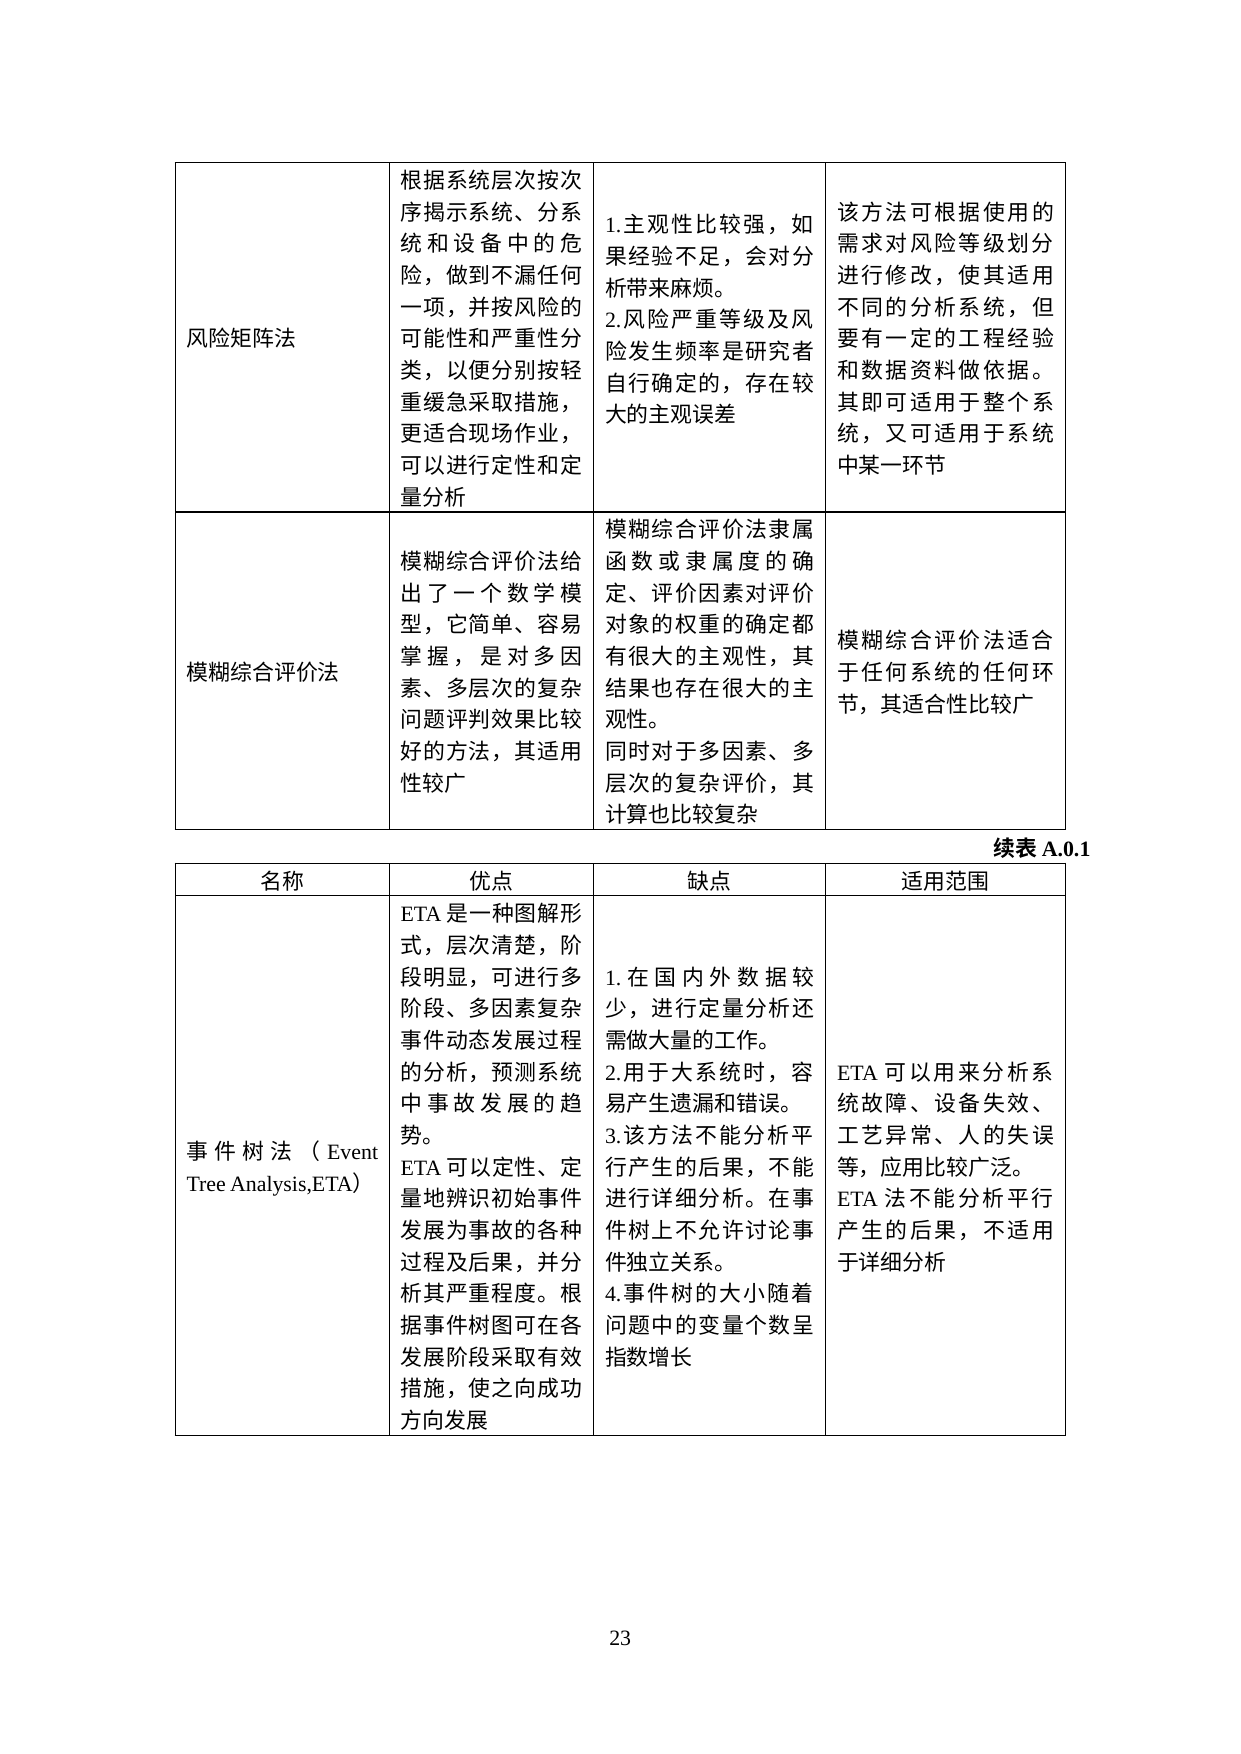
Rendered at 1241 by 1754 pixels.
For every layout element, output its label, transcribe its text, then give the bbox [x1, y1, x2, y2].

table_cell ETA可以用来分析系统故障、设备失效、工艺异常、人的失误等，应用比较广泛。 ETA法不能分析平行产生的后果，不适用于详细分析 [826, 896, 1065, 1435]
table_cell 模糊综合评价法给出了一个数学模型，它简单、容易掌握，是对多因素、多层次的复杂问题评判效果比较好的方法，其适用性较广 [390, 513, 593, 829]
table_cell 模糊综合评价法 [176, 513, 389, 829]
table_cell 风险矩阵法 [176, 163, 389, 511]
table_cell 该方法可根据使用的需求对风险等级划分进行修改，使其适用不同的分析系统，但要有一定的工程经验和数据资料做依据。其即可适用于整个系统，又可适用于系统中某一环节 [826, 163, 1065, 511]
table_cell 模糊综合评价法适合于任何系统的任何环节，其适合性比较广 [826, 513, 1065, 829]
table_header 名称 [176, 864, 389, 895]
table_cell ETA是一种图解形式，层次清楚，阶段明显，可进行多阶段、多因素复杂事件动态发展过程的分析，预测系统中事故发展的趋势。 ETA可以定性、定量地辨识初始事件发展为事故的各种过程及后果，并分析其严重程度。根据事件树图可在各发展阶段采取有效措施，使之向成功方向发展 [390, 896, 593, 1435]
table_header 优点 [390, 864, 593, 895]
table_cell 1.在国内外数据较少，进行定量分析还需做大量的工作。 2.用于大系统时，容易产生遗漏和错误。 3.该方法不能分析平行产生的后果，不能进行详细分析。在事件树上不允许讨论事件独立关系。 4.事件树的大小随着问题中的变量个数呈指数增长 [594, 896, 825, 1435]
table_cell 事件树法（Event Tree Analysis,ETA） [176, 896, 389, 1435]
table_cell 1.主观性比较强，如果经验不足，会对分析带来麻烦。 2.风险严重等级及风险发生频率是研究者自行确定的，存在较大的主观误差 [594, 163, 825, 511]
text 续表A.0.1 [150, 830, 1090, 863]
table_cell 模糊综合评价法隶属函数或隶属度的确定、评价因素对评价对象的权重的确定都有很大的主观性，其结果也存在很大的主观性。 同时对于多因素、多层次的复杂评价，其计算也比较复杂 [594, 513, 825, 829]
table_cell 根据系统层次按次序揭示系统、分系统和设备中的危险，做到不漏任何一项，并按风险的可能性和严重性分类，以便分别按轻重缓急采取措施，更适合现场作业，可以进行定性和定量分析 [390, 163, 593, 511]
table_header 缺点 [594, 864, 825, 895]
table_header 适用范围 [826, 864, 1065, 895]
